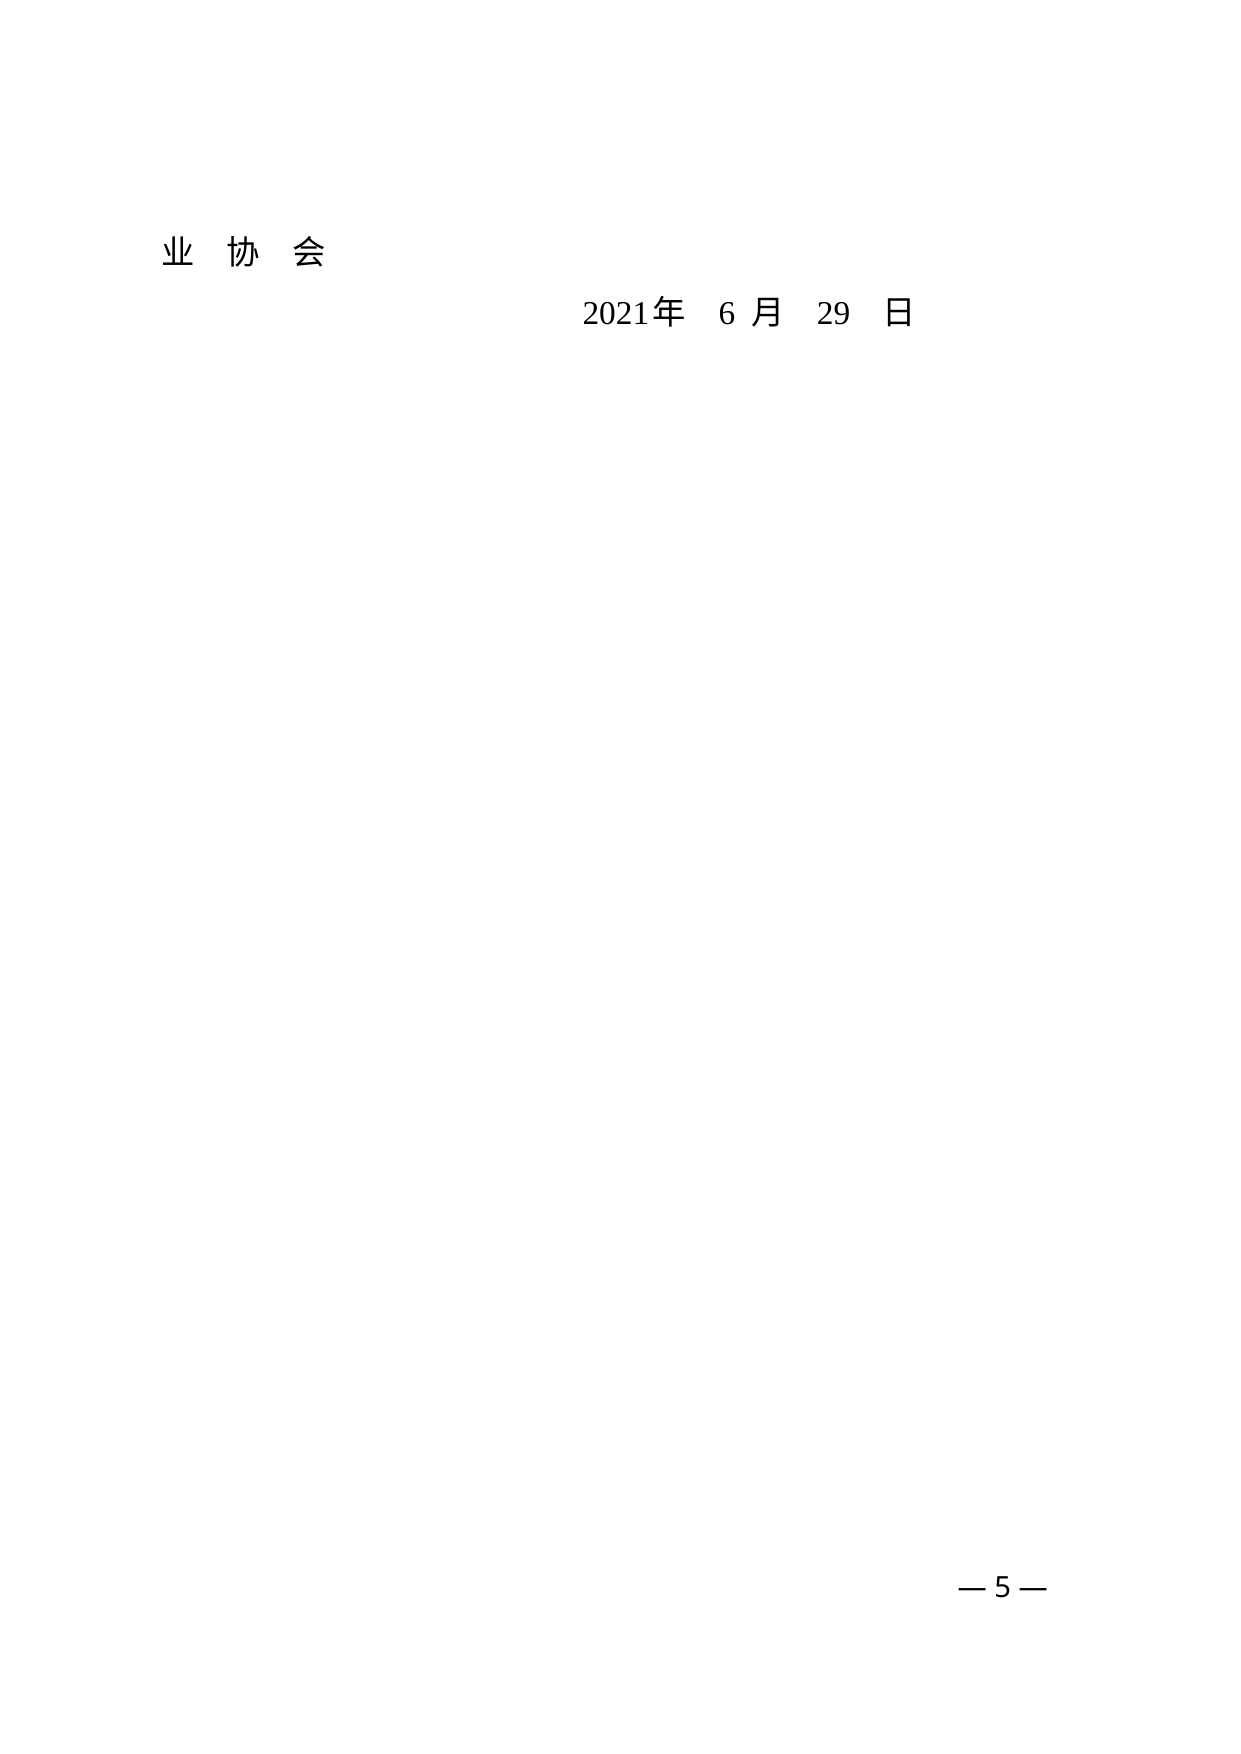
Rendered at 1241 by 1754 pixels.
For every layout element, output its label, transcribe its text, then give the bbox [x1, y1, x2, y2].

text 2021年6月29日 [161, 280, 948, 340]
text 吉林省粮食行业协会 [161, 219, 1079, 280]
